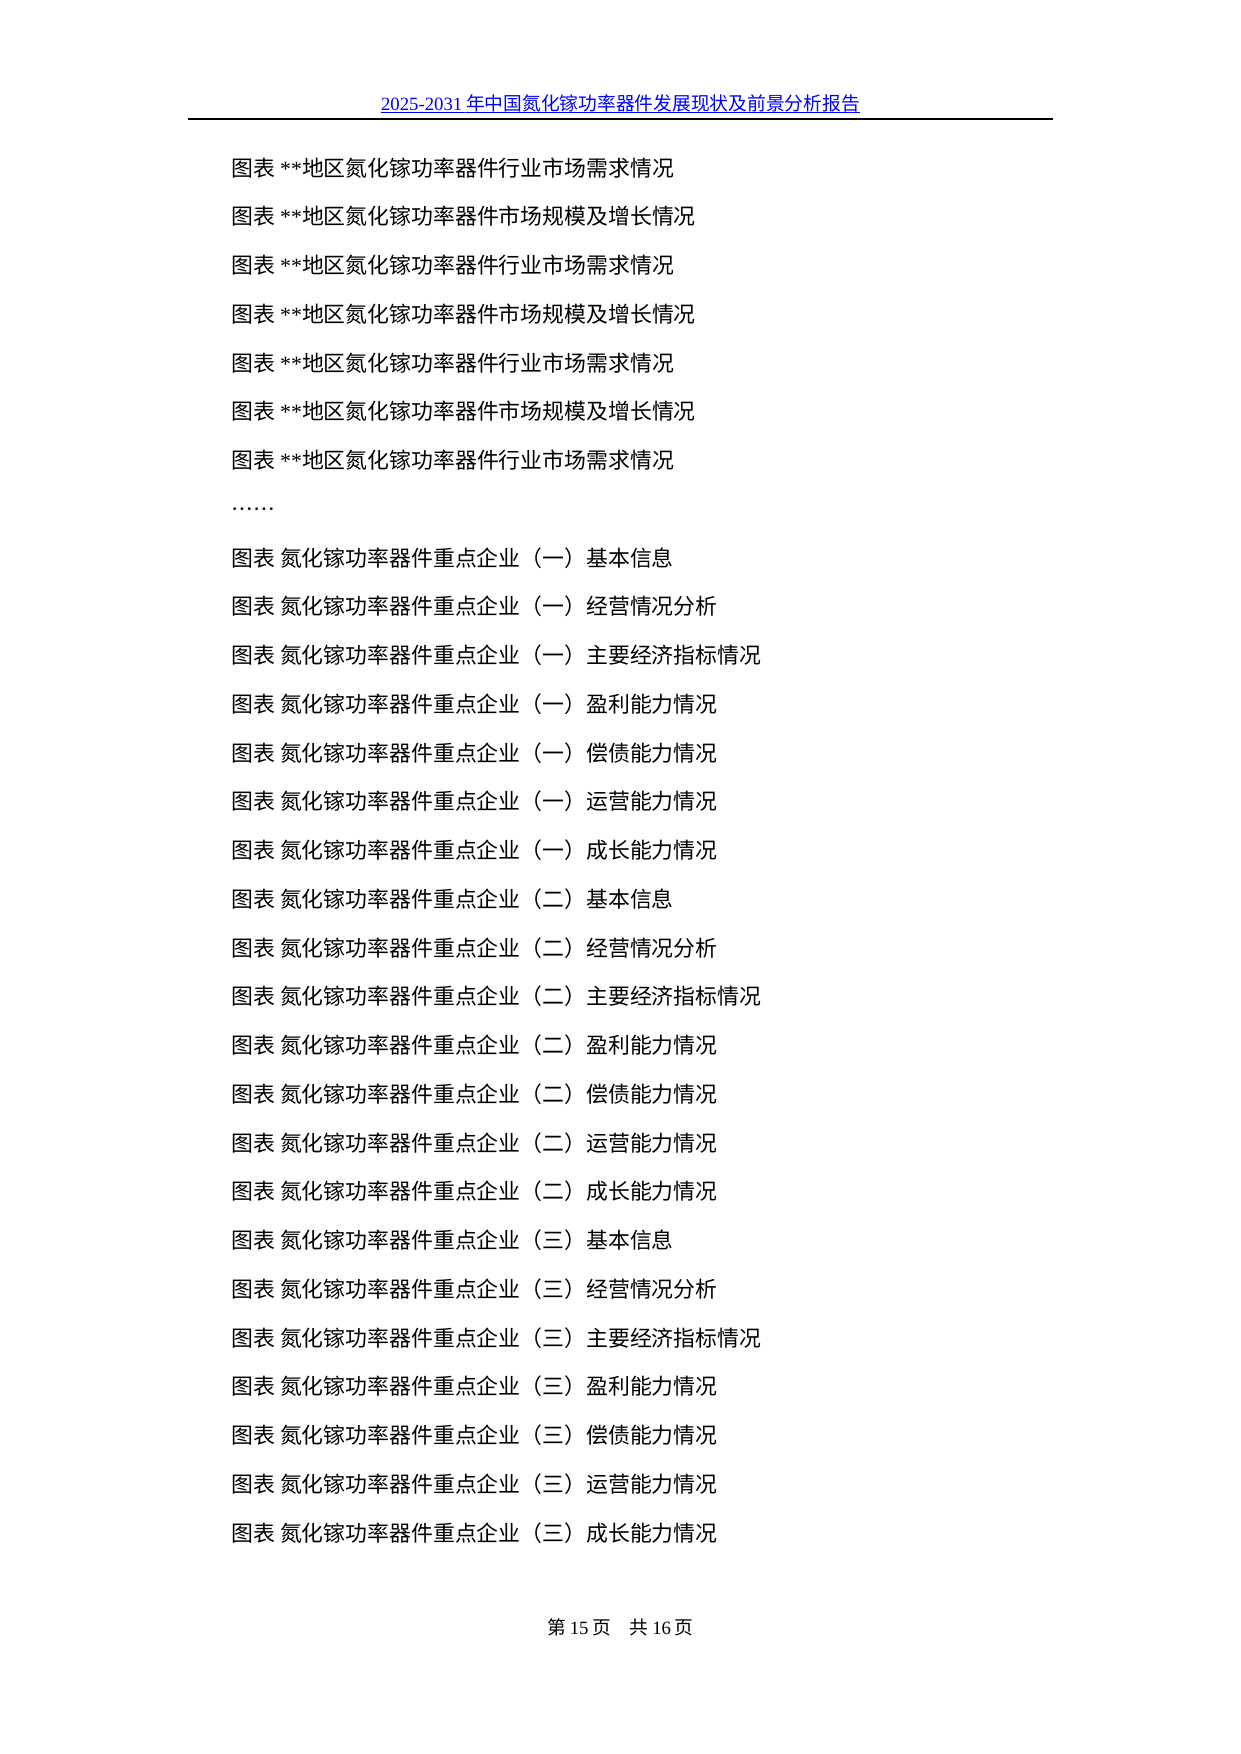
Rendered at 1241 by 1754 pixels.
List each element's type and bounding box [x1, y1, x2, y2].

text [187, 150, 1053, 1548]
